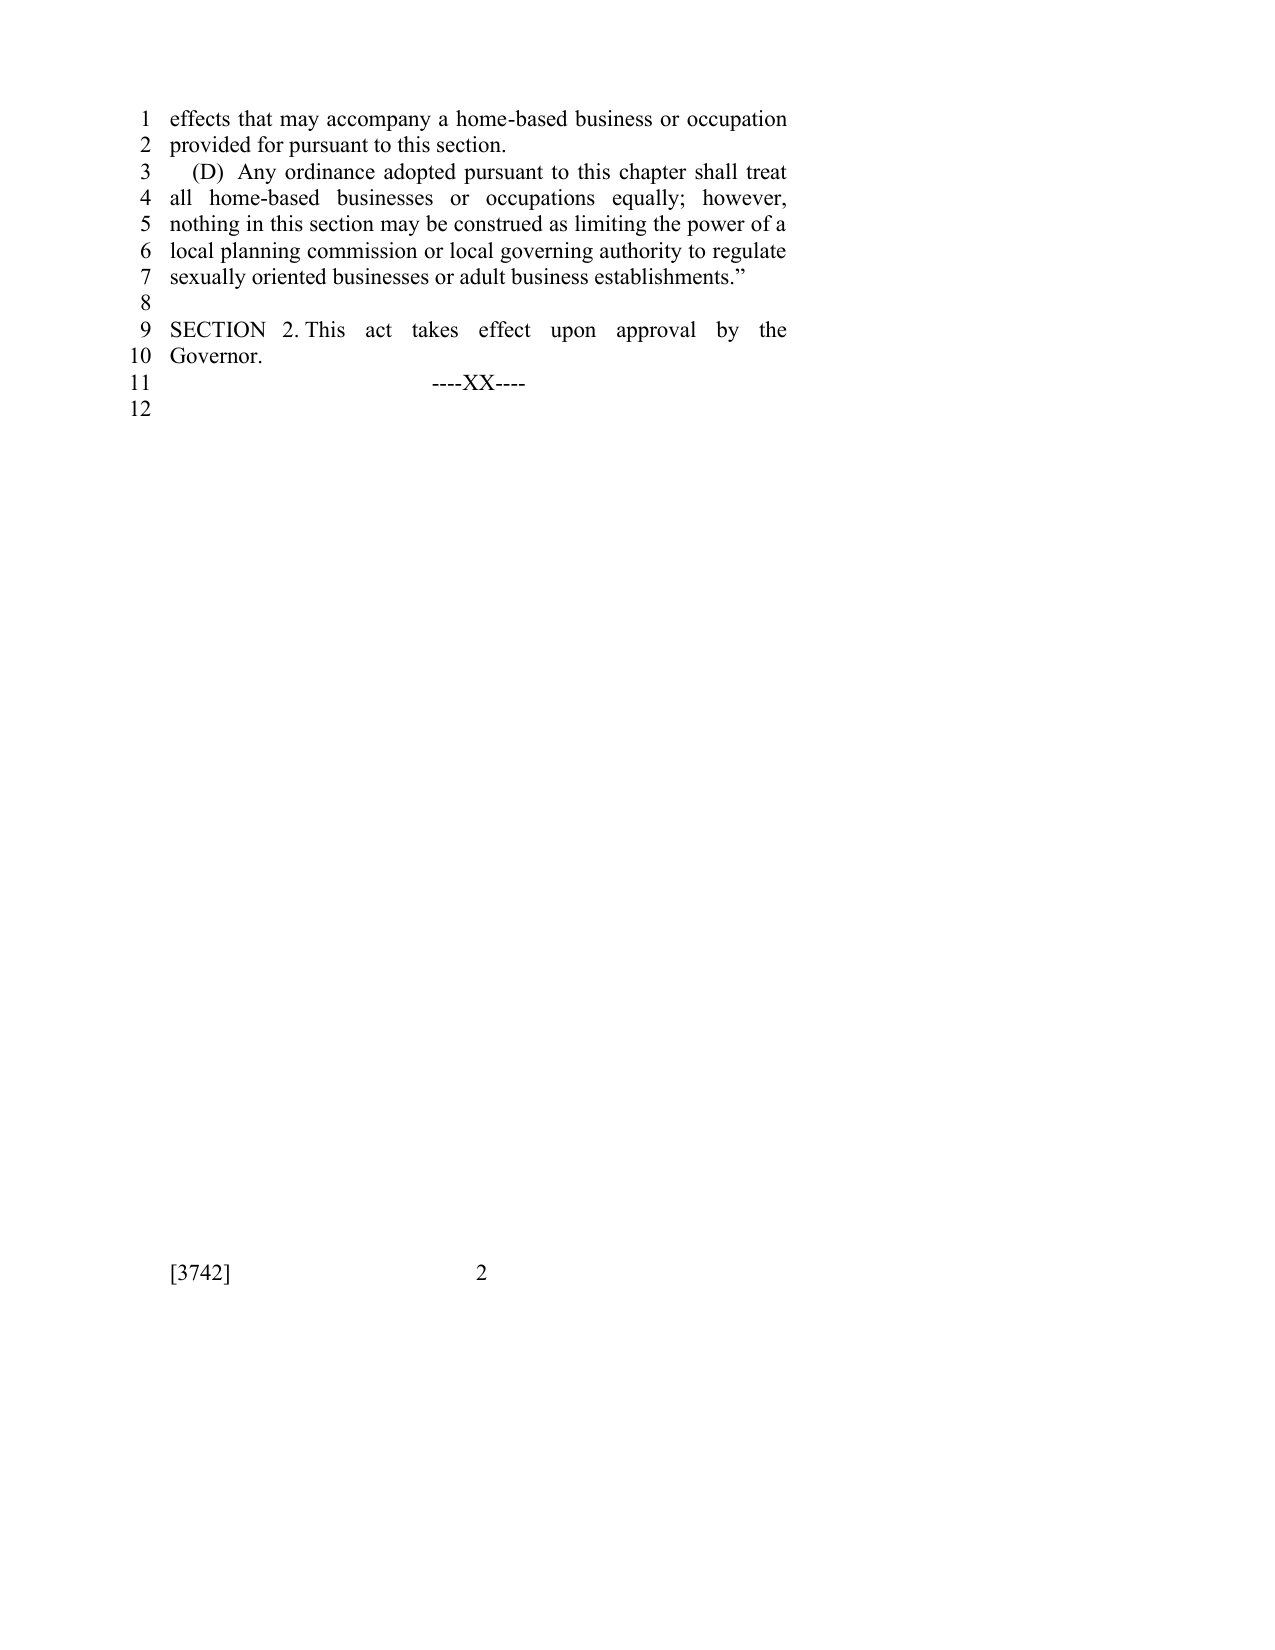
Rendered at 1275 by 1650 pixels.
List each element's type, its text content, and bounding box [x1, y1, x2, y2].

text SECTION 2. This act takes effect upon approval by the Governor. [169, 316, 787, 368]
text ----XX---- [169, 368, 787, 395]
text (D) Any ordinance adopted pursuant to this chapter shall treat all home-based businesses or occupations equally; however, nothing in this section may be construed as limiting the power of a local planning commission or local governing authority to regulate sexually oriented businesses or adult business establishments.” [169, 158, 787, 289]
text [169, 105, 787, 158]
